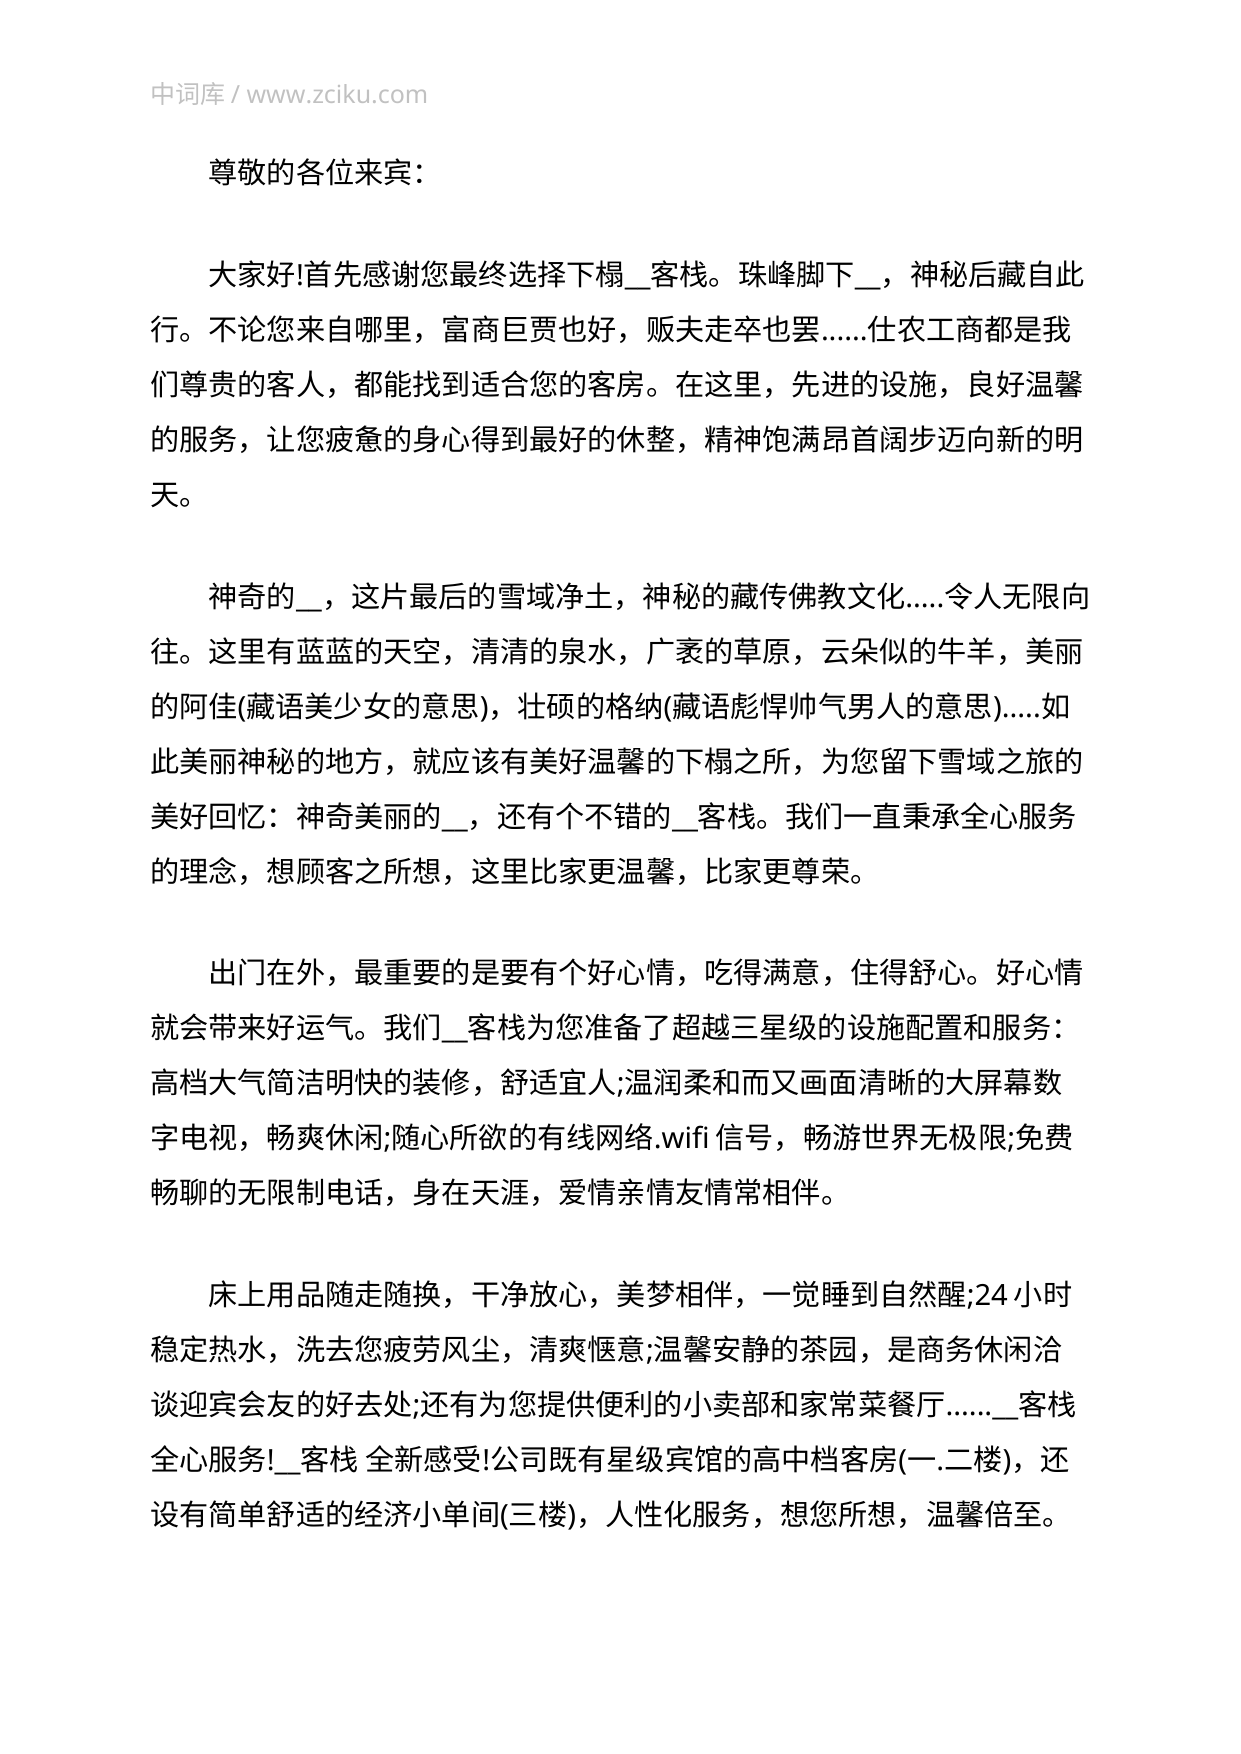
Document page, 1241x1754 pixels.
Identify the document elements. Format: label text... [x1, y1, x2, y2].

text 大家好!首先感谢您最终选择下榻__客栈。珠峰脚下__，神秘后藏自此行。不论您来自哪里，富商巨贾也好，贩夫走卒也罢......仕农工商都是我们尊贵的客人，都能找到适合您的客房。在这里，先进的设施，良好温馨的服务，让您疲惫的身心得到最好的休整，精神饱满昂首阔步迈向新的明天。 [150, 252, 1090, 514]
text 出门在外，最重要的是要有个好心情，吃得满意，住得舒心。好心情就会带来好运气。我们__客栈为您准备了超越三星级的设施配置和服务：高档大气简洁明快的装修，舒适宜人;温润柔和而又画面清晰的大屏幕数字电视，畅爽休闲;随心所欲的有线网络.wifi信号，畅游世界无极限;免费畅聊的无限制电话，身在天涯，爱情亲情友情常相伴。 [150, 950, 1090, 1212]
text 床上用品随走随换，干净放心，美梦相伴，一觉睡到自然醒;24小时稳定热水，洗去您疲劳风尘，清爽惬意;温馨安静的茶园，是商务休闲洽谈迎宾会友的好去处;还有为您提供便利的小卖部和家常菜餐厅......__客栈 全心服务!__客栈 全新感受!公司既有星级宾馆的高中档客房(一.二楼)，还设有简单舒适的经济小单间(三楼)，人性化服务，想您所想，温馨倍至。 [150, 1272, 1090, 1534]
text 神奇的__，这片最后的雪域净土，神秘的藏传佛教文化.....令人无限向往。这里有蓝蓝的天空，清清的泉水，广袤的草原，云朵似的牛羊，美丽的阿佳(藏语美少女的意思)，壮硕的格纳(藏语彪悍帅气男人的意思).....如此美丽神秘的地方，就应该有美好温馨的下榻之所，为您留下雪域之旅的美好回忆：神奇美丽的__，还有个不错的__客栈。我们一直秉承全心服务的理念，想顾客之所想，这里比家更温馨，比家更尊荣。 [150, 573, 1090, 890]
text 尊敬的各位来宾： [150, 150, 1090, 192]
